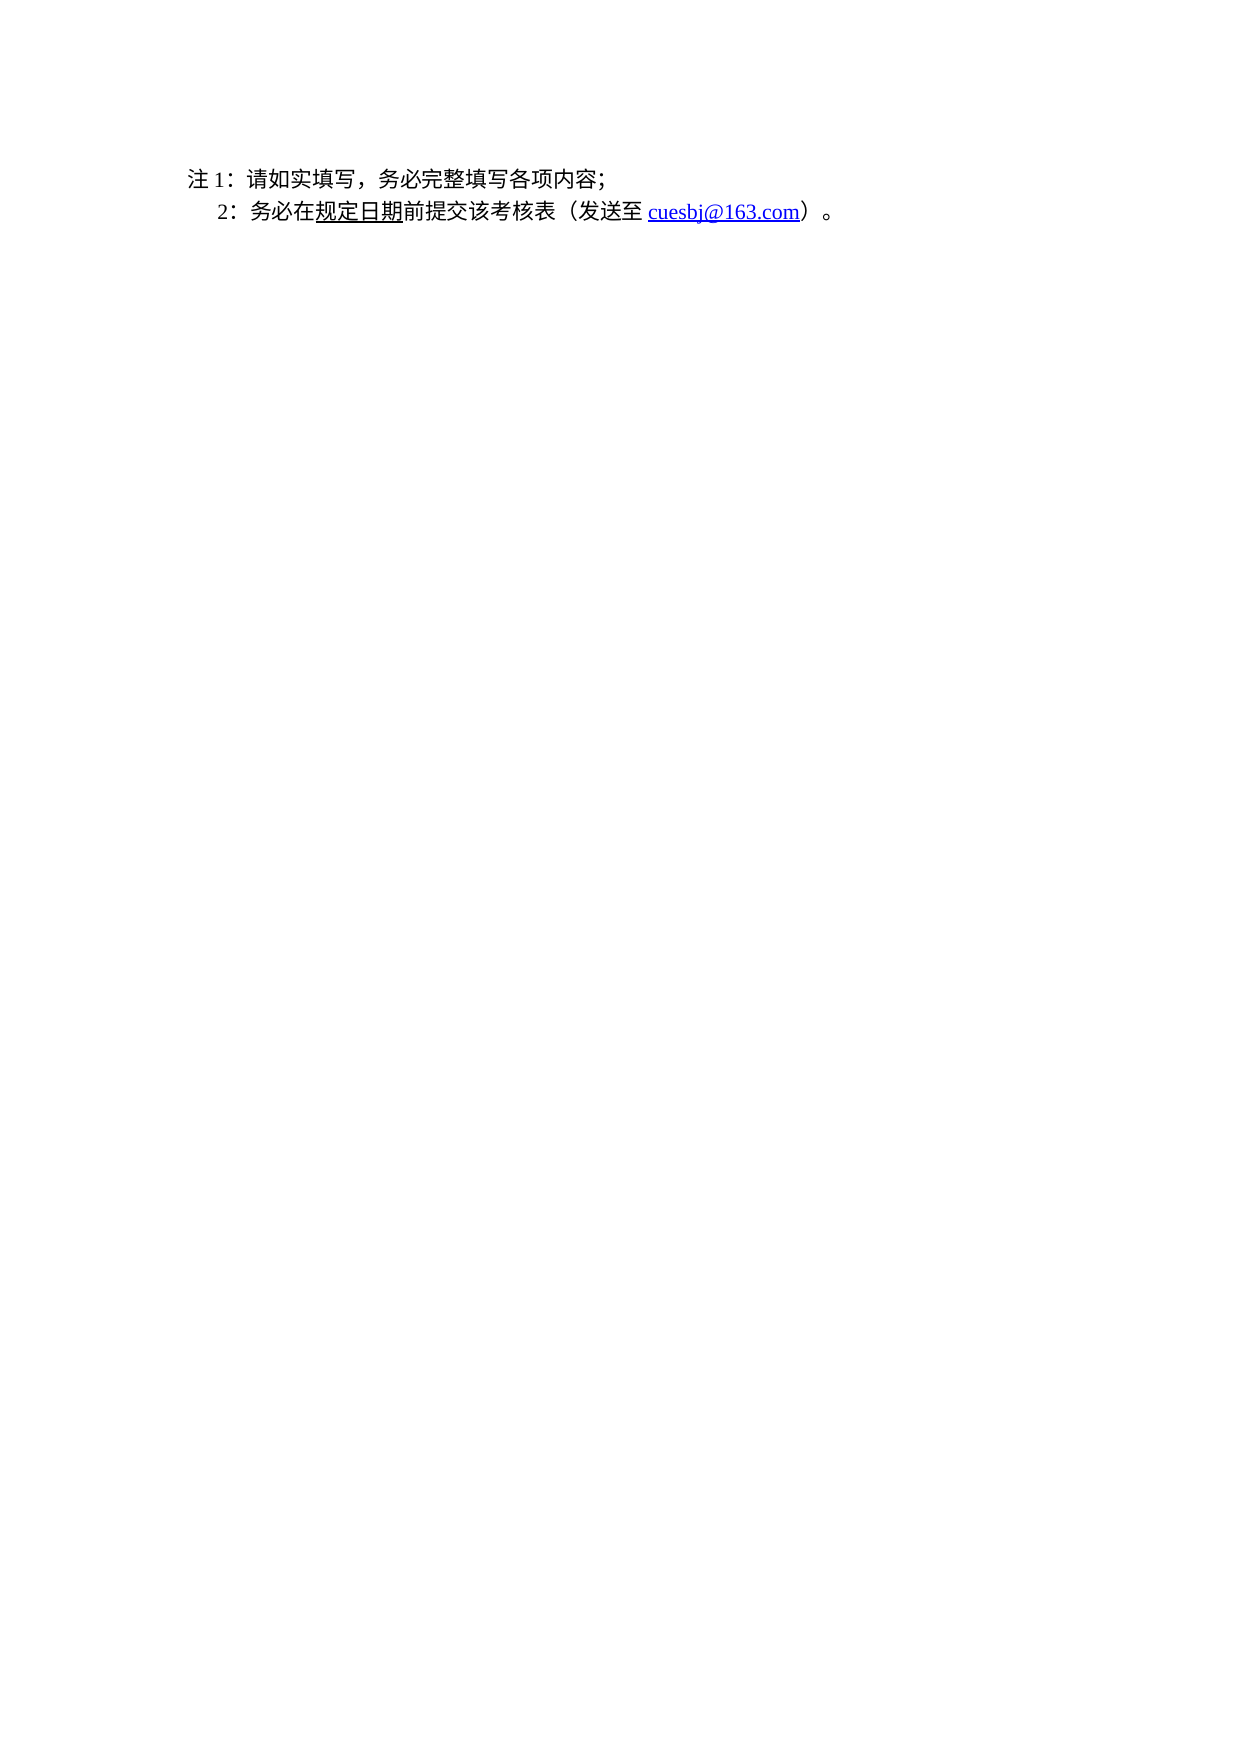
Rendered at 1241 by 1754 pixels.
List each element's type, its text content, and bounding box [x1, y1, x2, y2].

text 2：务必在规定日期前提交该考核表（发送至cuesbj@163.com）。 [187, 194, 1053, 225]
text 注1：请如实填写，务必完整填写各项内容； [187, 162, 1053, 194]
